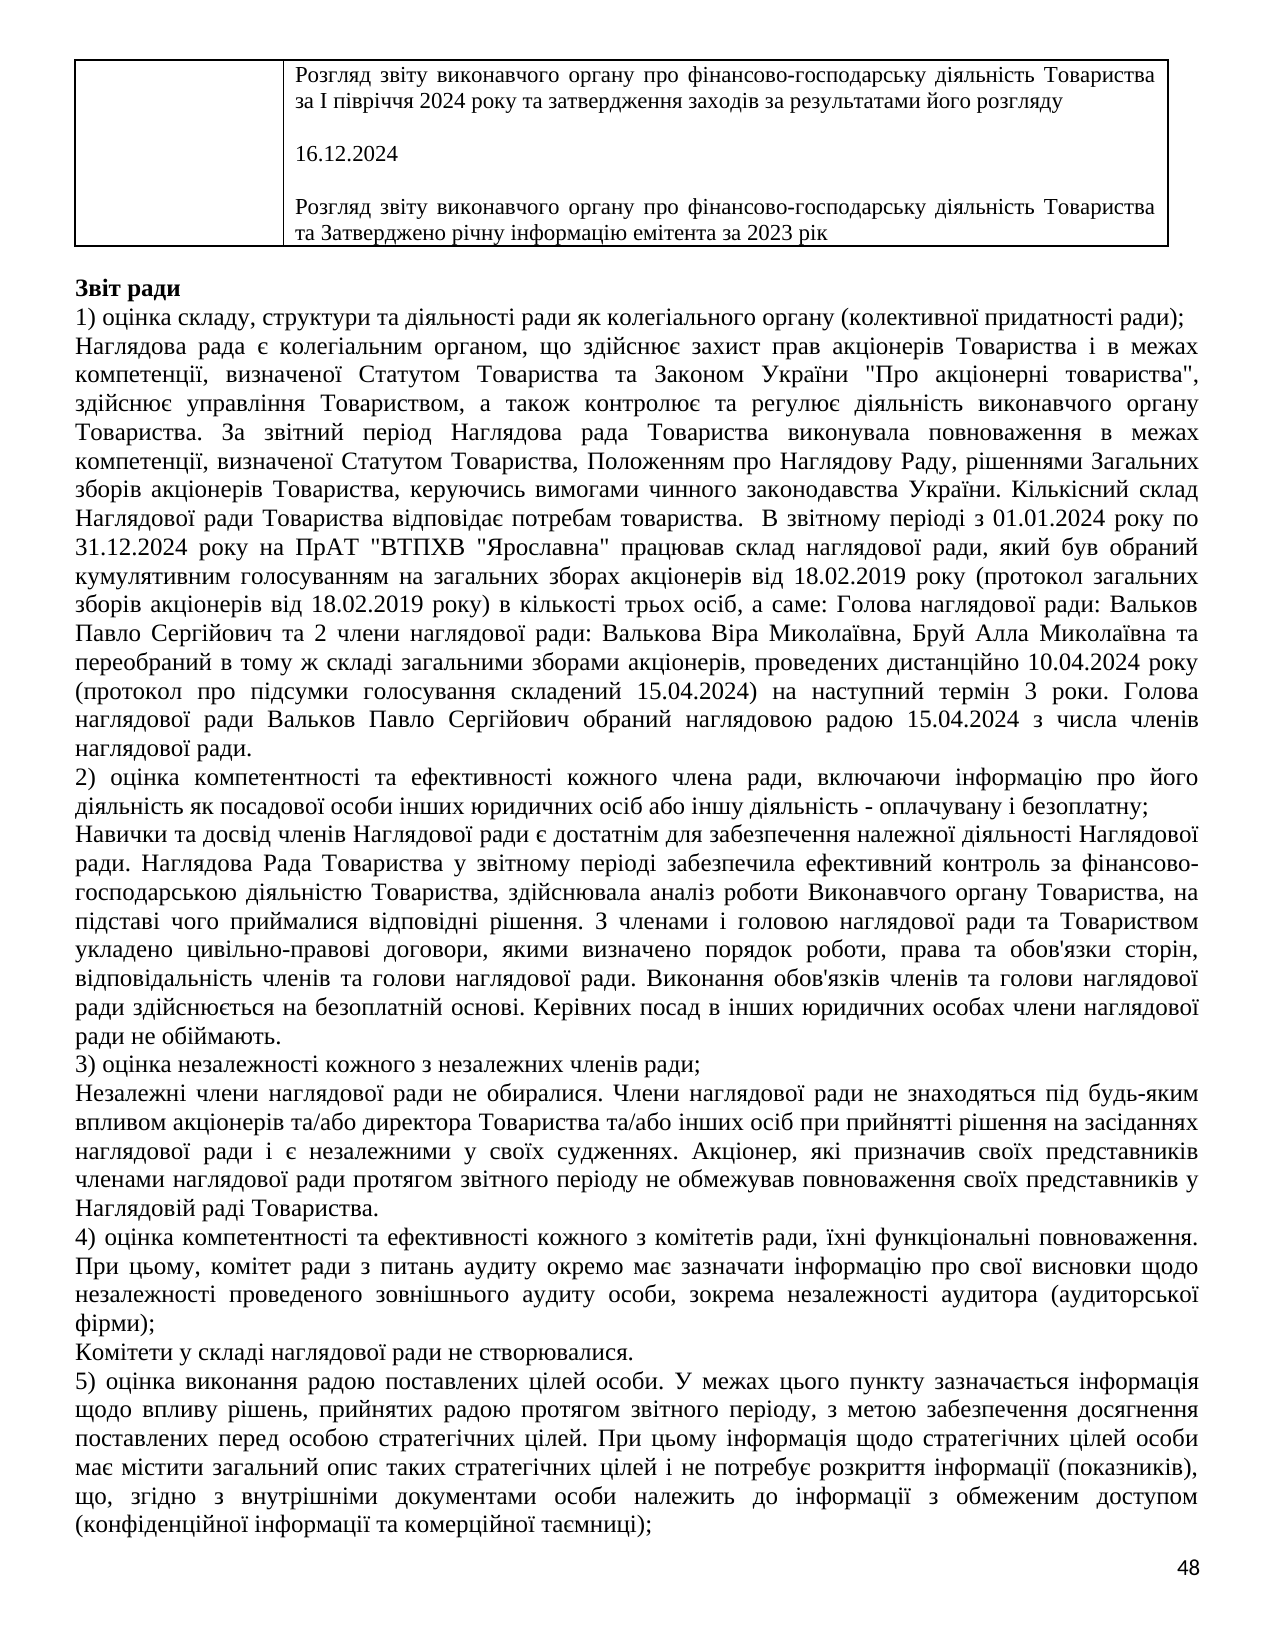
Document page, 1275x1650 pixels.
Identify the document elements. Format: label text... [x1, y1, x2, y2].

text 2) оцiнка компетентностi та ефективностi кожного члена ради, включаючи iнформацiю про його дiяльнiсть як посадової особи iнших юридичних осiб або iншу дiяльнiсть - оплачувану i безоплатну; [75, 762, 1200, 819]
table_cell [284, 61, 1167, 245]
text Незалежнi члени наглядової ради не обиралися. Члени наглядової ради не знаходяться пiд будь-яким впливом акцiонерiв та/або директора Товариства та/або iнших осiб при прийняттi рiшення на засiданнях наглядової ради i є незалежними у своїх судженнях. Акцiонер, якi призначив своїх представникiв членами наглядової ради протягом звiтного перiоду не обмежував повноваження своїх представникiв у Наглядовiй радi Товариства. [75, 1078, 1200, 1222]
text Наглядова рада є колегiальним органом, що здiйснює захист прав акцiонерiв Товариства i в межах компетенцiї, визначеної Статутом Товариства та Законом України "Про акцiонернi товариства", здiйснює управлiння Товариством, а також контролює та регулює дiяльнiсть виконавчого органу Товариства. За звiтний перiод Наглядова рада Товариства виконувала повноваження в межах компетенцiї, визначеної Статутом Товариства, Положенням про Наглядову Раду, рiшеннями Загальних зборiв акцiонерiв Товариства, керуючись вимогами чинного законодавства України. Кiлькiсний склад Наглядової ради Товариства вiдповiдає потребам товариства. В звiтному перiодi з 01.01.2024 року по 31.12.2024 року на ПрАТ "ВТПХВ "Ярославна" працював склад наглядової ради, який був обраний кумулятивним голосуванням на загальних зборах акцiонерiв вiд 18.02.2019 року (протокол загальних зборiв акцiонерiв вiд 18.02.2019 року) в кiлькостi трьох осiб, а саме: Голова наглядової ради: Вальков Павло Сергiйович та 2 члени наглядової ради: Валькова Вiра Миколаївна, Бруй Алла Миколаївна та переобраний в тому ж складi загальними зборами акцiонерiв, проведених дистанцiйно 10.04.2024 року (протокол про пiдсумки голосування складений 15.04.2024) на наступний термiн 3 роки. Голова наглядової ради Вальков Павло Сергiйович обраний наглядовою радою 15.04.2024 з числа членiв наглядової ради. [75, 331, 1200, 762]
text Навички та досвiд членiв Наглядової ради є достатнiм для забезпечення належної дiяльностi Наглядової ради. Наглядова Рада Товариства у звiтному перiодi забезпечила ефективний контроль за фiнансово-господарською дiяльнiстю Товариства, здiйснювала аналiз роботи Виконавчого органу Товариства, на пiдставi чого приймалися вiдповiднi рiшення. З членами i головою наглядової ради та Товариством укладено цивiльно-правовi договори, якими визначено порядок роботи, права та обов'язки сторiн, вiдповiдальнiсть членiв та голови наглядової ради. Виконання обов'язкiв членiв та голови наглядової ради здiйснюється на безоплатнiй основi. Керiвних посад в iнших юридичних особах члени наглядової ради не обiймають. [75, 819, 1200, 1049]
text 5) оцiнка виконання радою поставлених цiлей особи. У межах цього пункту зазначається iнформацiя щодо впливу рiшень, прийнятих радою протягом звiтного перiоду, з метою забезпечення досягнення поставлених перед особою стратегiчних цiлей. При цьому iнформацiя щодо стратегiчних цiлей особи має мiстити загальний опис таких стратегiчних цiлей i не потребує розкриття iнформацiї (показникiв), що, згiдно з внутрiшнiми документами особи належить до iнформацiї з обмеженим доступом (конфiденцiйної iнформацiї та комерцiйної таємницi); [75, 1366, 1200, 1538]
text Звіт ради [75, 273, 1200, 302]
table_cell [76, 61, 283, 245]
text 3) оцiнка незалежностi кожного з незалежних членiв ради; [75, 1049, 1200, 1078]
text 4) оцiнка компетентностi та ефективностi кожного з комiтетiв ради, їхнi функцiональнi повноваження. При цьому, комiтет ради з питань аудиту окремо має зазначати iнформацiю про свої висновки щодо незалежностi проведеного зовнiшнього аудиту особи, зокрема незалежностi аудитора (аудиторської фiрми); [75, 1222, 1200, 1337]
text 1) оцiнка складу, структури та дiяльностi ради як колегiального органу (колективної придатностi ради); [75, 302, 1200, 331]
text Комiтети у складi наглядової ради не створювалися. [75, 1337, 1200, 1366]
